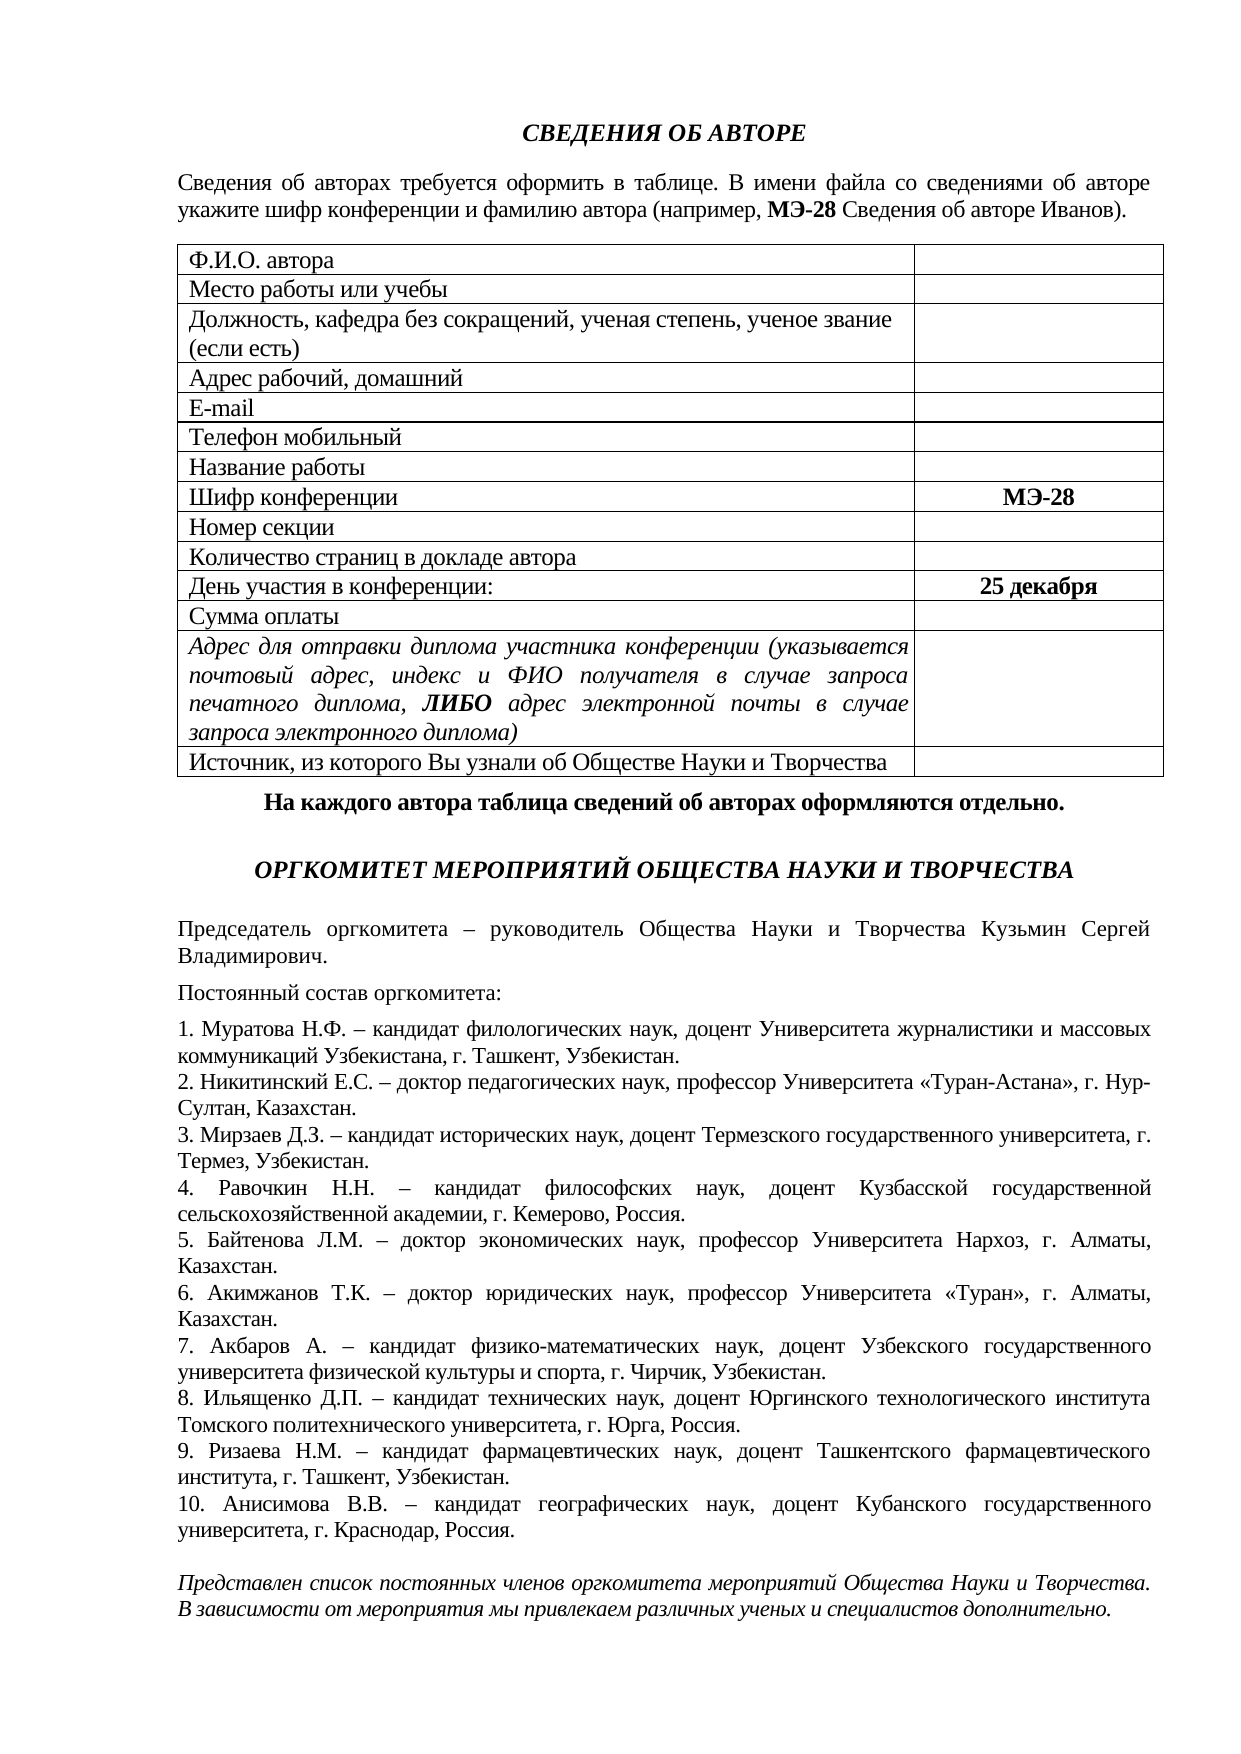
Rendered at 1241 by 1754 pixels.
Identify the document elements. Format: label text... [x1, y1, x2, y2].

table_cell Сумма оплаты [178, 601, 914, 630]
table_cell День участия в конференции: [178, 571, 914, 600]
table_cell Шифр конференции [178, 482, 914, 511]
table_cell [915, 393, 1163, 421]
table_cell Телефон мобильный [178, 423, 914, 451]
text Председатель оргкомитета – руководитель Общества Науки и Творчества Кузьмин Сергей Владимирович. [177, 916, 1152, 968]
text ОРГКОМИТЕТ МЕРОПРИЯТИЙ ОБЩЕСТВА НАУКИ И ТВОРЧЕСТВА [177, 855, 1152, 884]
text Сведения об авторах требуется оформить в таблице. В имени файла со сведениями об авторе укажите шифр конференции и фамилию автора (например, МЭ-28 Сведения об авторе Иванов). [177, 168, 1152, 223]
table_cell [915, 423, 1163, 451]
table_header Ф.И.О. автора [178, 245, 914, 273]
table_cell Должность, кафедра без сокращений, ученая степень, ученое звание (если есть) [178, 304, 914, 362]
text 9. Ризаева Н.М. – кандидат фармацевтических наук, доцент Ташкентского фармацевтического института, г. Ташкент, Узбекистан. [177, 1437, 1152, 1490]
table_cell Количество страниц в докладе автора [178, 542, 914, 570]
text Представлен список постоянных членов оргкомитета мероприятий Общества Науки и Творчества. В зависимости от мероприятия мы привлекаем различных ученых и специалистов дополнительно. [177, 1569, 1152, 1622]
table_header [915, 245, 1163, 273]
text 1. Муратова Н.Ф. – кандидат филологических наук, доцент Университета журналистики и массовых коммуникаций Узбекистана, г. Ташкент, Узбекистан. [177, 1015, 1152, 1068]
table_cell [915, 601, 1163, 630]
text 7. Акбаров А. – кандидат физико-математических наук, доцент Узбекского государственного университета физической культуры и спорта, г. Чирчик, Узбекистан. [177, 1332, 1152, 1384]
text 3. Мирзаев Д.З. – кандидат исторических наук, доцент Термезского государственного университета, г. Термез, Узбекистан. [177, 1121, 1152, 1173]
table_cell E-mail [178, 393, 914, 421]
table_cell Адрес для отправки диплома участника конференции (указывается почтовый адрес, индекс и ФИО получателя в случае запроса печатного диплома, ЛИБО адрес электронной почты в случае запроса электронного диплома) [178, 631, 914, 746]
text На каждого автора таблица сведений об авторах оформляются отдельно. [177, 787, 1152, 816]
table_cell Источник, из которого Вы узнали об Обществе Науки и Творчества [178, 747, 914, 776]
text 10. Анисимова В.В. – кандидат географических наук, доцент Кубанского государственного университета, г. Краснодар, Россия. [177, 1490, 1152, 1542]
table_cell [915, 452, 1163, 481]
text Постоянный состав оргкомитета: [177, 979, 1152, 1005]
table_cell [915, 304, 1163, 362]
table_cell [915, 747, 1163, 776]
table_cell Место работы или учебы [178, 275, 914, 303]
table_cell [915, 512, 1163, 541]
table_cell [915, 542, 1163, 570]
table_cell [915, 275, 1163, 303]
text 2. Никитинский Е.С. – доктор педагогических наук, профессор Университета «Туран-Астана», г. Нур-Султан, Казахстан. [177, 1068, 1152, 1121]
text 6. Акимжанов Т.К. – доктор юридических наук, профессор Университета «Туран», г. Алматы, Казахстан. [177, 1279, 1152, 1332]
text СВЕДЕНИЯ ОБ АВТОРЕ [177, 118, 1152, 147]
text 5. Байтенова Л.М. – доктор экономических наук, профессор Университета Нархоз, г. Алматы, Казахстан. [177, 1226, 1152, 1279]
table_cell Номер секции [178, 512, 914, 541]
table_cell Название работы [178, 452, 914, 481]
table_cell [915, 631, 1163, 746]
table_cell [915, 363, 1163, 392]
table_cell Адрес рабочий, домашний [178, 363, 914, 392]
text 8. Ильященко Д.П. – кандидат технических наук, доцент Юргинского технологического института Томского политехнического университета, г. Юрга, Россия. [177, 1384, 1152, 1437]
table_cell 25 декабря [915, 571, 1163, 600]
text 4. Равочкин Н.Н. – кандидат философских наук, доцент Кузбасской государственной сельскохозяйственной академии, г. Кемерово, Россия. [177, 1173, 1152, 1226]
table_cell МЭ-28 [915, 482, 1163, 511]
